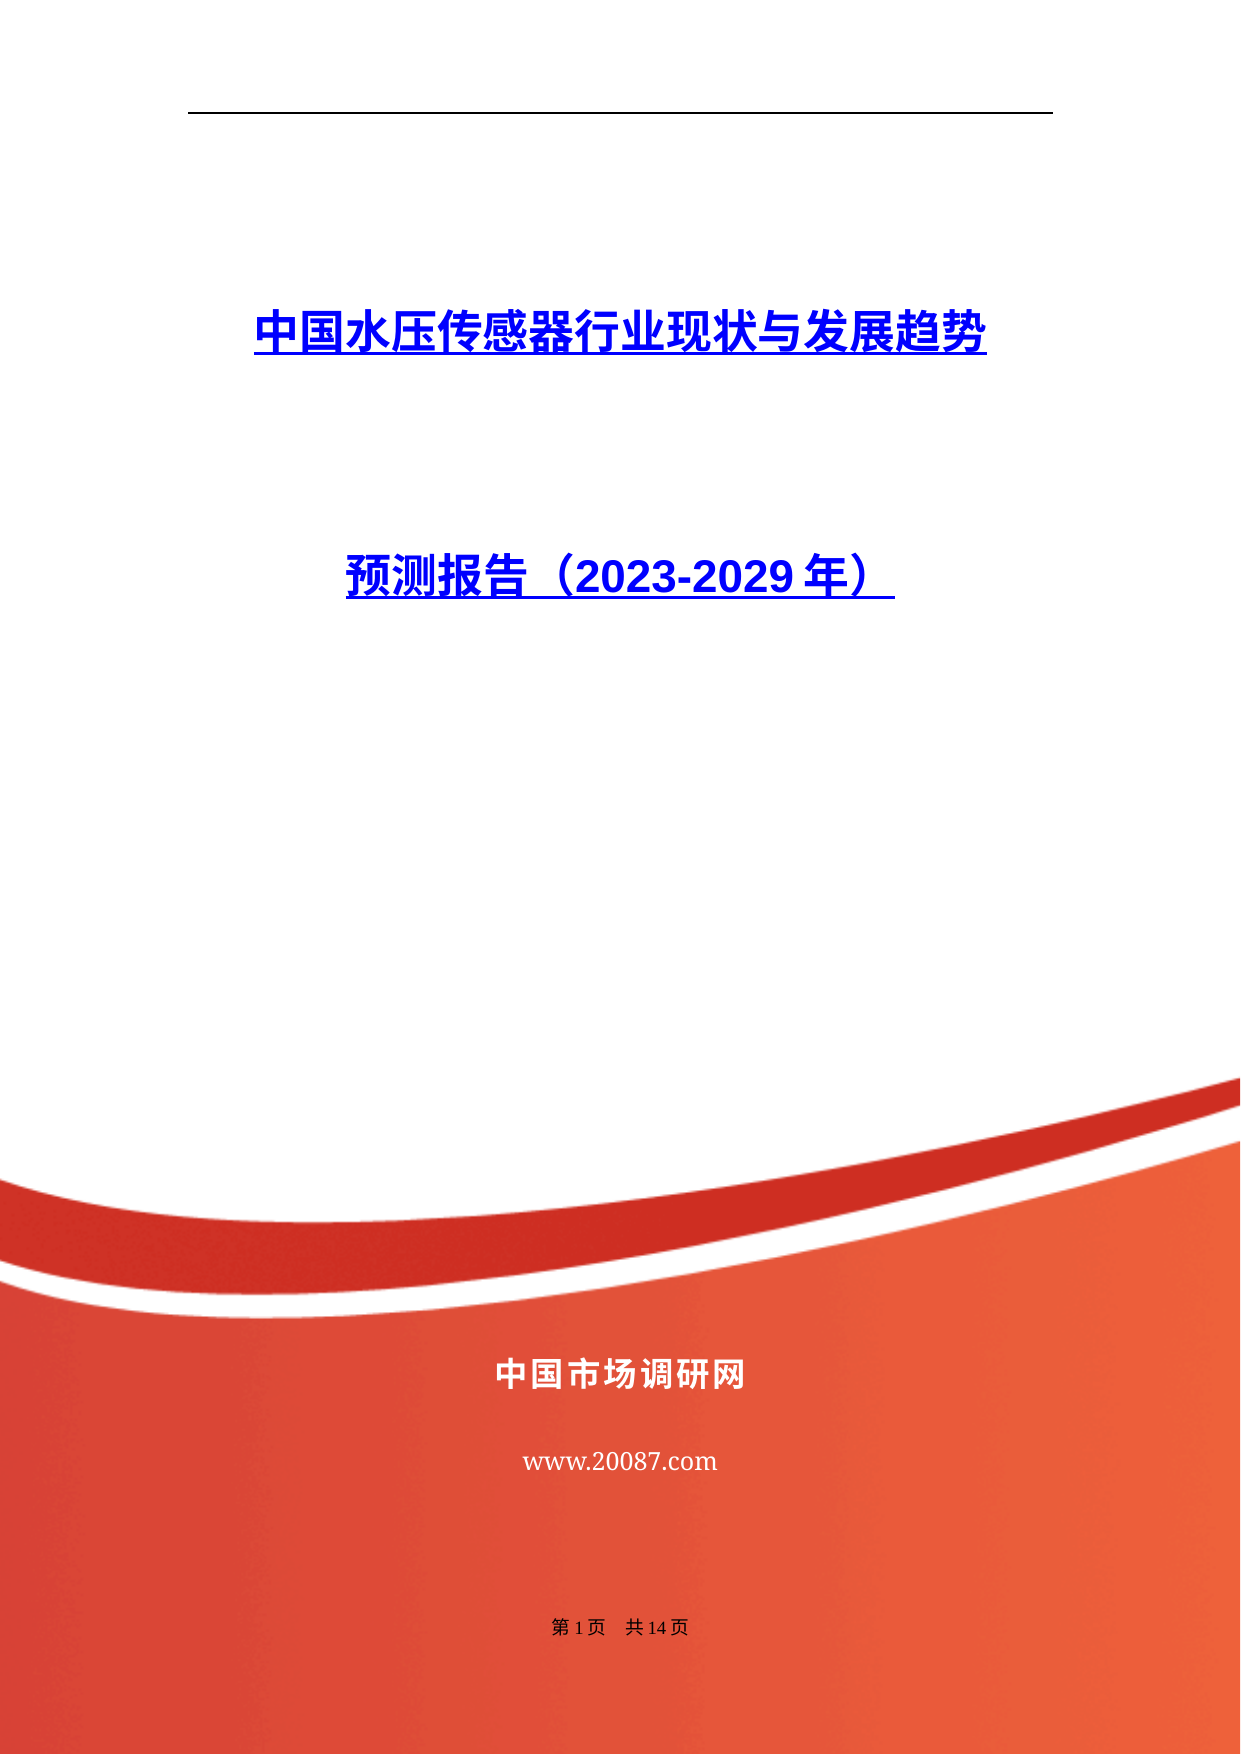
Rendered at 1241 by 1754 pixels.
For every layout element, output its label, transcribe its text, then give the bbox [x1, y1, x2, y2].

picture [0, 1006, 1241, 1754]
text www.20087.com [187, 1428, 1053, 1493]
subtitle 中国市场调研网 [187, 1339, 1053, 1404]
table_header 中国水压传感器行业现状与发展趋势预测报告（2023-2029年） [188, 207, 1053, 773]
